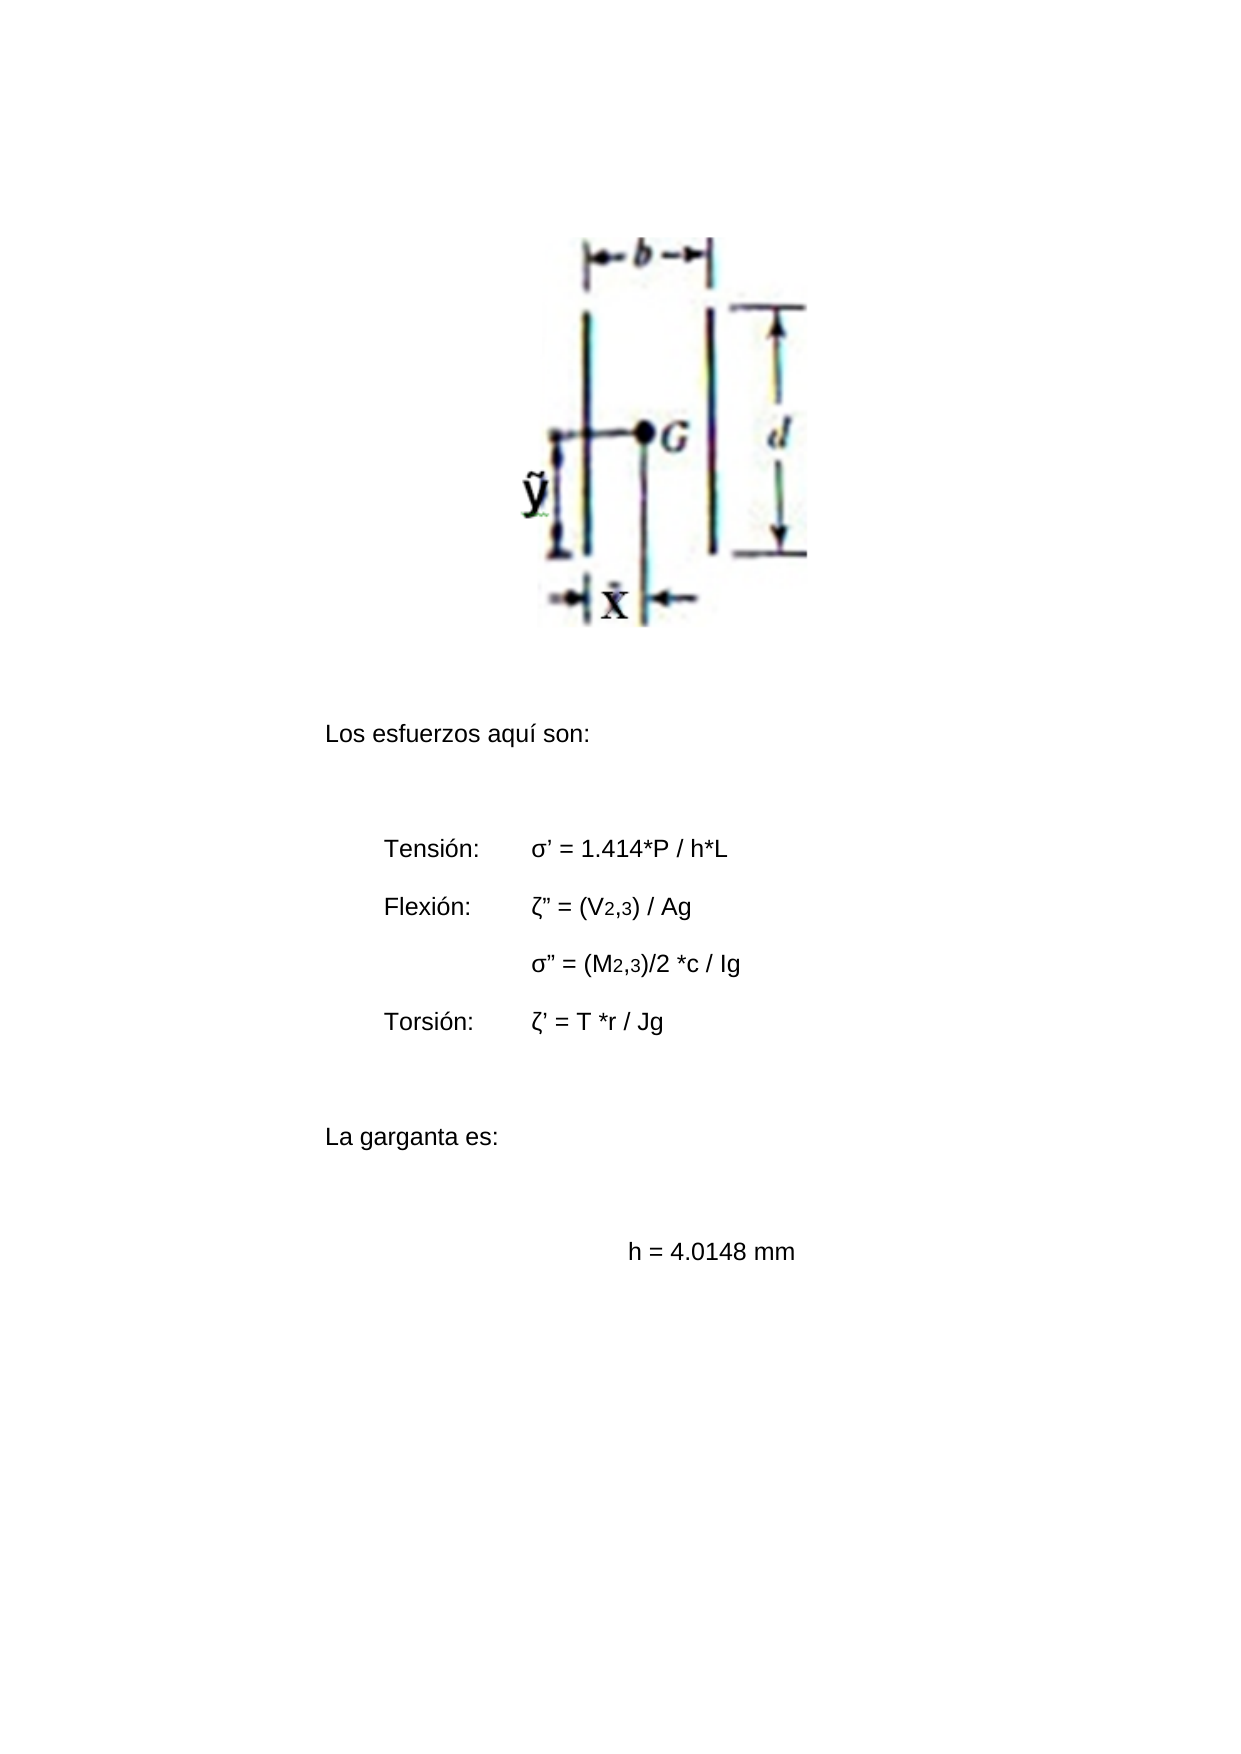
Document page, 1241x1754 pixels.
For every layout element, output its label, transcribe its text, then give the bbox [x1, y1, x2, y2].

picture [516, 236, 819, 634]
text Torsión: ζ’ = T *r / Jg [325, 1007, 1098, 1036]
text Los esfuerzos aquí son: [325, 719, 1098, 748]
text Tensión: σ’ = 1.414*P / h*L [310, 834, 1098, 863]
text Flexión: ζ” = (V2,3) / Ag [325, 892, 1098, 921]
text La garganta es: [251, 1122, 1098, 1151]
text h = 4.0148 mm [325, 1237, 1098, 1266]
text σ” = (M2,3)/2 *c / Ig [325, 949, 1098, 978]
